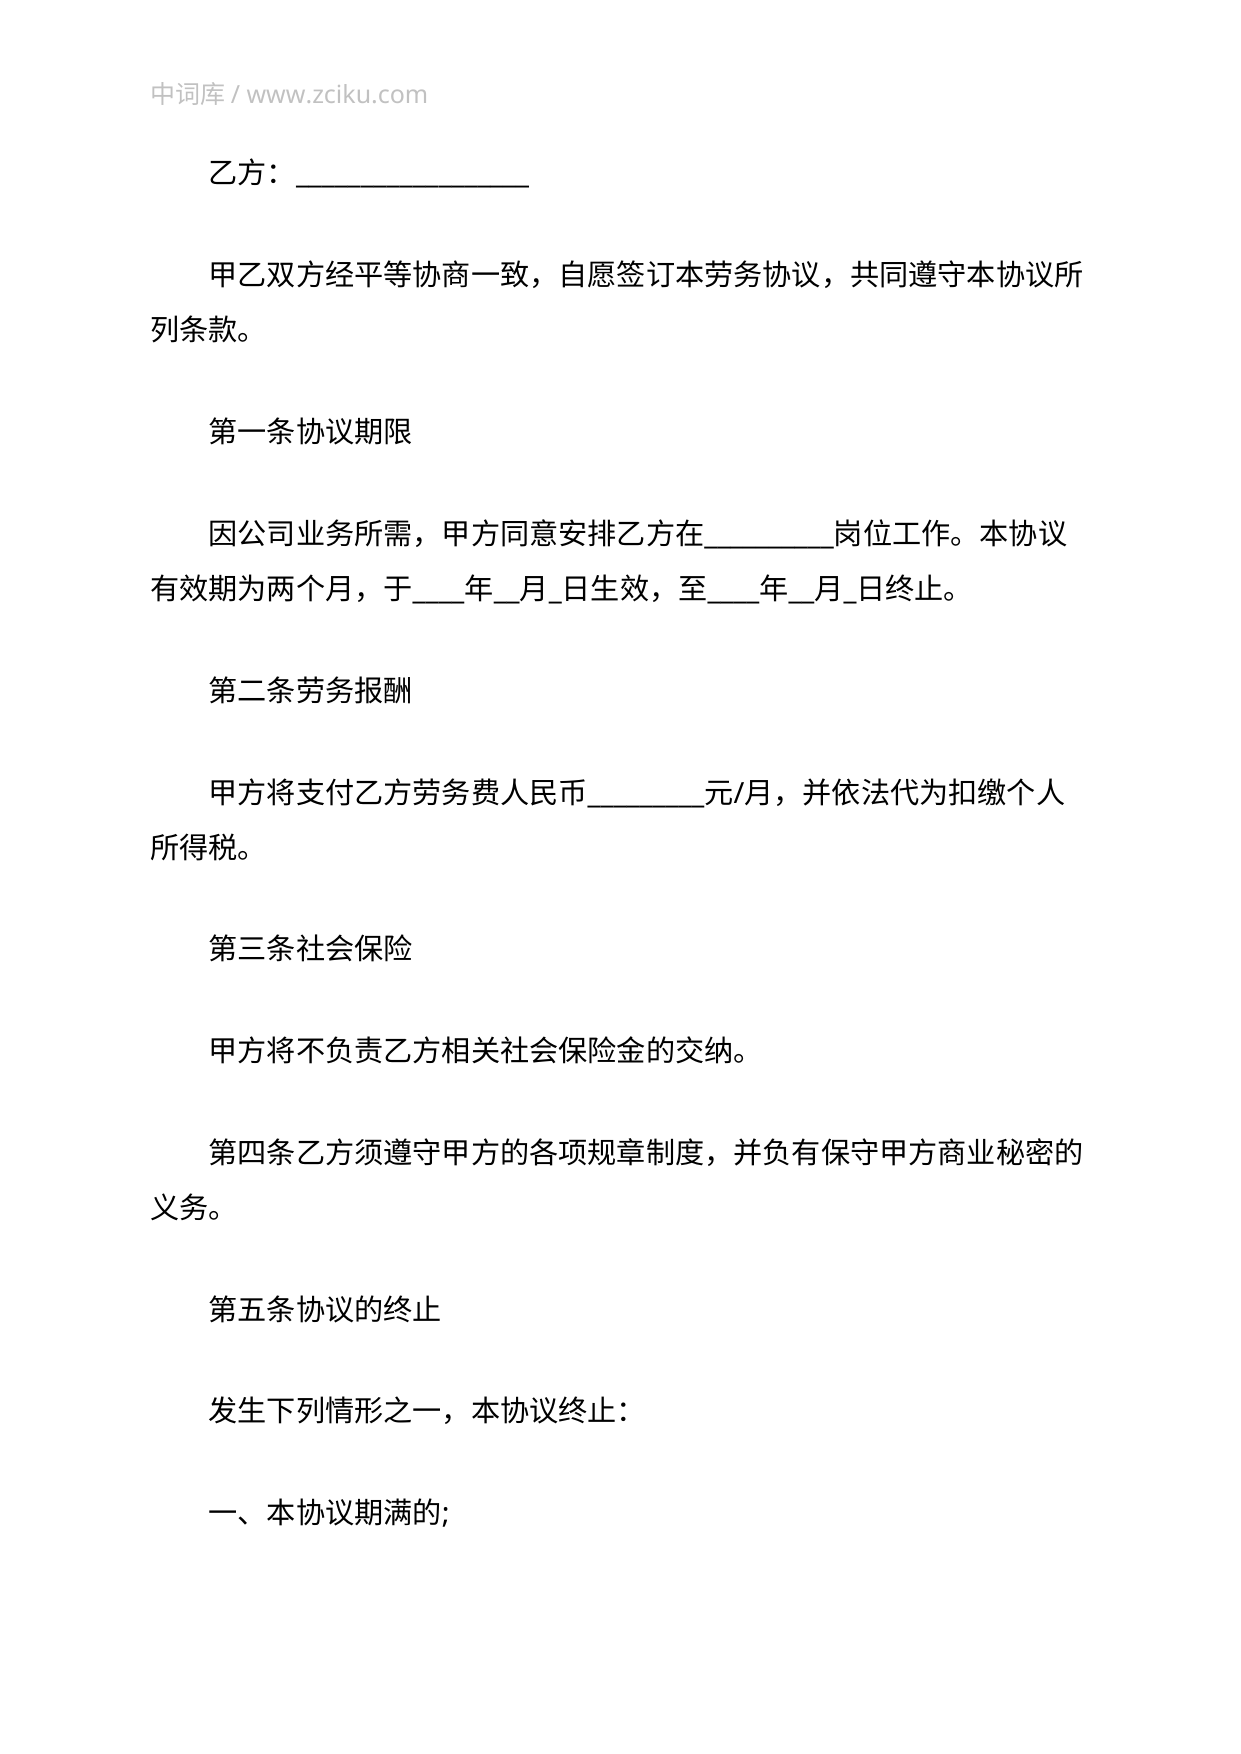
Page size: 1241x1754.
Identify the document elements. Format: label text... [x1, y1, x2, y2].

text 因公司业务所需，甲方同意安排乙方在__________岗位工作。本协议有效期为两个月，于____年__月_日生效，至____年__月_日终止。 [150, 510, 1090, 608]
text 第四条乙方须遵守甲方的各项规章制度，并负有保守甲方商业秘密的义务。 [150, 1129, 1090, 1227]
text 第五条协议的终止 [150, 1286, 1090, 1328]
text 甲乙双方经平等协商一致，自愿签订本劳务协议，共同遵守本协议所列条款。 [150, 252, 1090, 349]
text 第二条劳务报酬 [150, 667, 1090, 710]
text 发生下列情形之一，本协议终止： [150, 1388, 1090, 1430]
text 第一条协议期限 [150, 409, 1090, 451]
text 乙方：__________________ [150, 150, 1090, 192]
text 甲方将支付乙方劳务费人民币_________元/月，并依法代为扣缴个人所得税。 [150, 769, 1090, 866]
text 第三条社会保险 [150, 926, 1090, 968]
text 一、本协议期满的; [150, 1490, 1090, 1532]
text 甲方将不负责乙方相关社会保险金的交纳。 [150, 1028, 1090, 1070]
